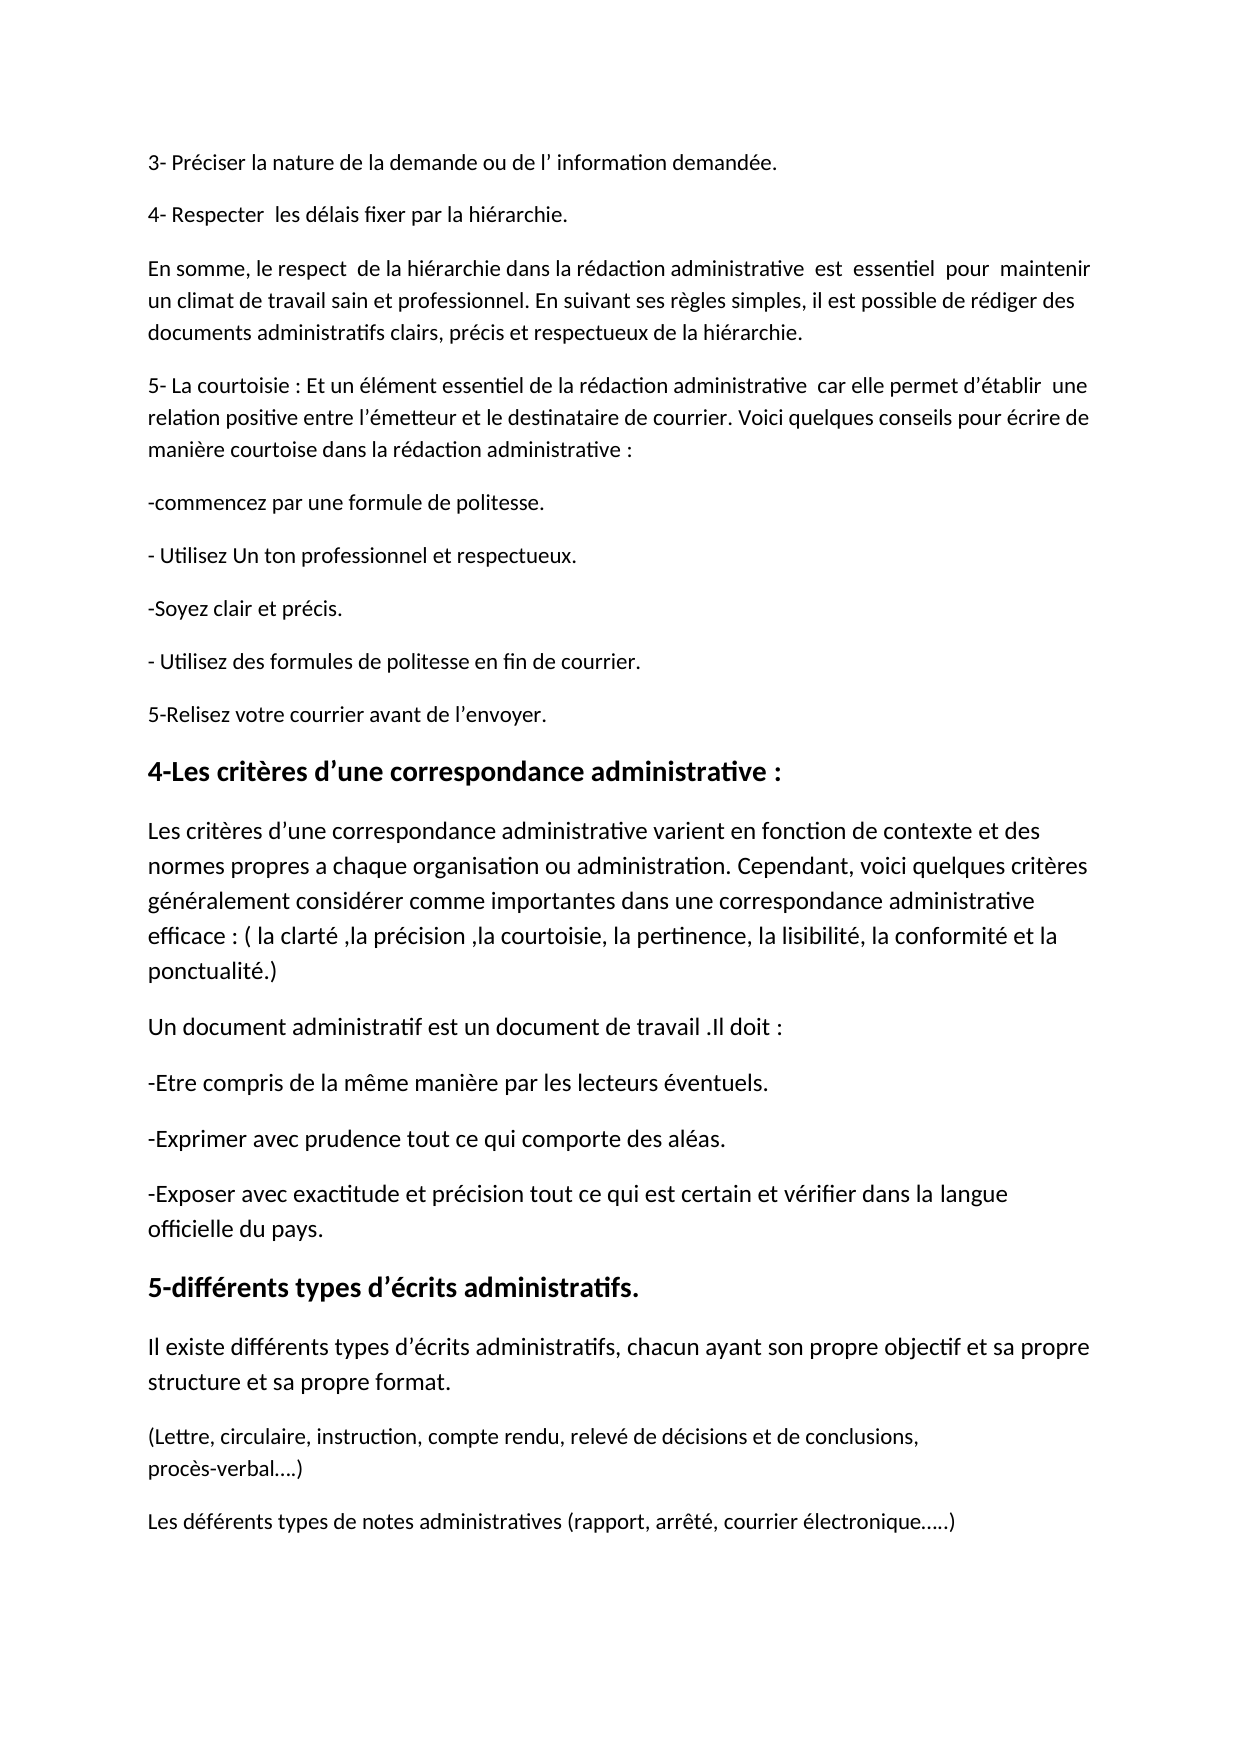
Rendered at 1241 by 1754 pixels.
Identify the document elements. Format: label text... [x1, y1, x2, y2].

text 4-Les critères d’une correspondance administrative : [148, 753, 1093, 789]
text Les déférents types de notes administratives (rapport, arrêté, courrier électronique…..) [148, 1507, 1093, 1535]
text 5- La courtoisie : Et un élément essentiel de la rédaction administrative car elle permet d’établir une relation positive entre l’émetteur et le destinataire de courrier. Voici quelques conseils pour écrire de manière courtoise dans la rédaction administrative : [148, 371, 1093, 463]
text En somme, le respect de la hiérarchie dans la rédaction administrative est essentiel pour maintenir un climat de travail sain et professionnel. En suivant ses règles simples, il est possible de rédiger des documents administratifs clairs, précis et respectueux de la hiérarchie. [148, 254, 1093, 346]
text - Utilisez des formules de politesse en fin de courrier. [148, 647, 1093, 676]
text -commencez par une formule de politesse. [148, 488, 1093, 516]
text 5-Relisez votre courrier avant de l’envoyer. [148, 701, 1093, 728]
text -Soyez clair et précis. [148, 594, 1093, 622]
text Un document administratif est un document de travail .Il doit : [148, 1011, 1093, 1042]
text 3- Préciser la nature de la demande ou de l’ information demandée. [148, 148, 1093, 176]
text -Exprimer avec prudence tout ce qui comporte des aléas. [148, 1123, 1093, 1153]
text Il existe différents types d’écrits administratifs, chacun ayant son propre objectif et sa propre structure et sa propre format. [148, 1331, 1093, 1397]
text 4- Respecter les délais fixer par la hiérarchie. [148, 201, 1093, 229]
text -Exposer avec exactitude et précision tout ce qui est certain et vérifier dans la langue officielle du pays. [148, 1179, 1093, 1244]
text -Etre compris de la même manière par les lecteurs éventuels. [148, 1067, 1093, 1097]
text 5-différents types d’écrits administratifs. [148, 1269, 1093, 1305]
text Les critères d’une correspondance administrative varient en fonction de contexte et des normes propres a chaque organisation ou administration. Cependant, voici quelques critères généralement considérer comme importantes dans une correspondance administrative efficace : ( la clarté ,la précision ,la courtoisie, la pertinence, la lisibilité, la conformité et la ponctualité.) [148, 815, 1093, 986]
text (Lettre, circulaire, instruction, compte rendu, relevé de décisions et de conclusions, procès-verbal….) [148, 1422, 1093, 1482]
text - Utilisez Un ton professionnel et respectueux. [148, 541, 1093, 569]
